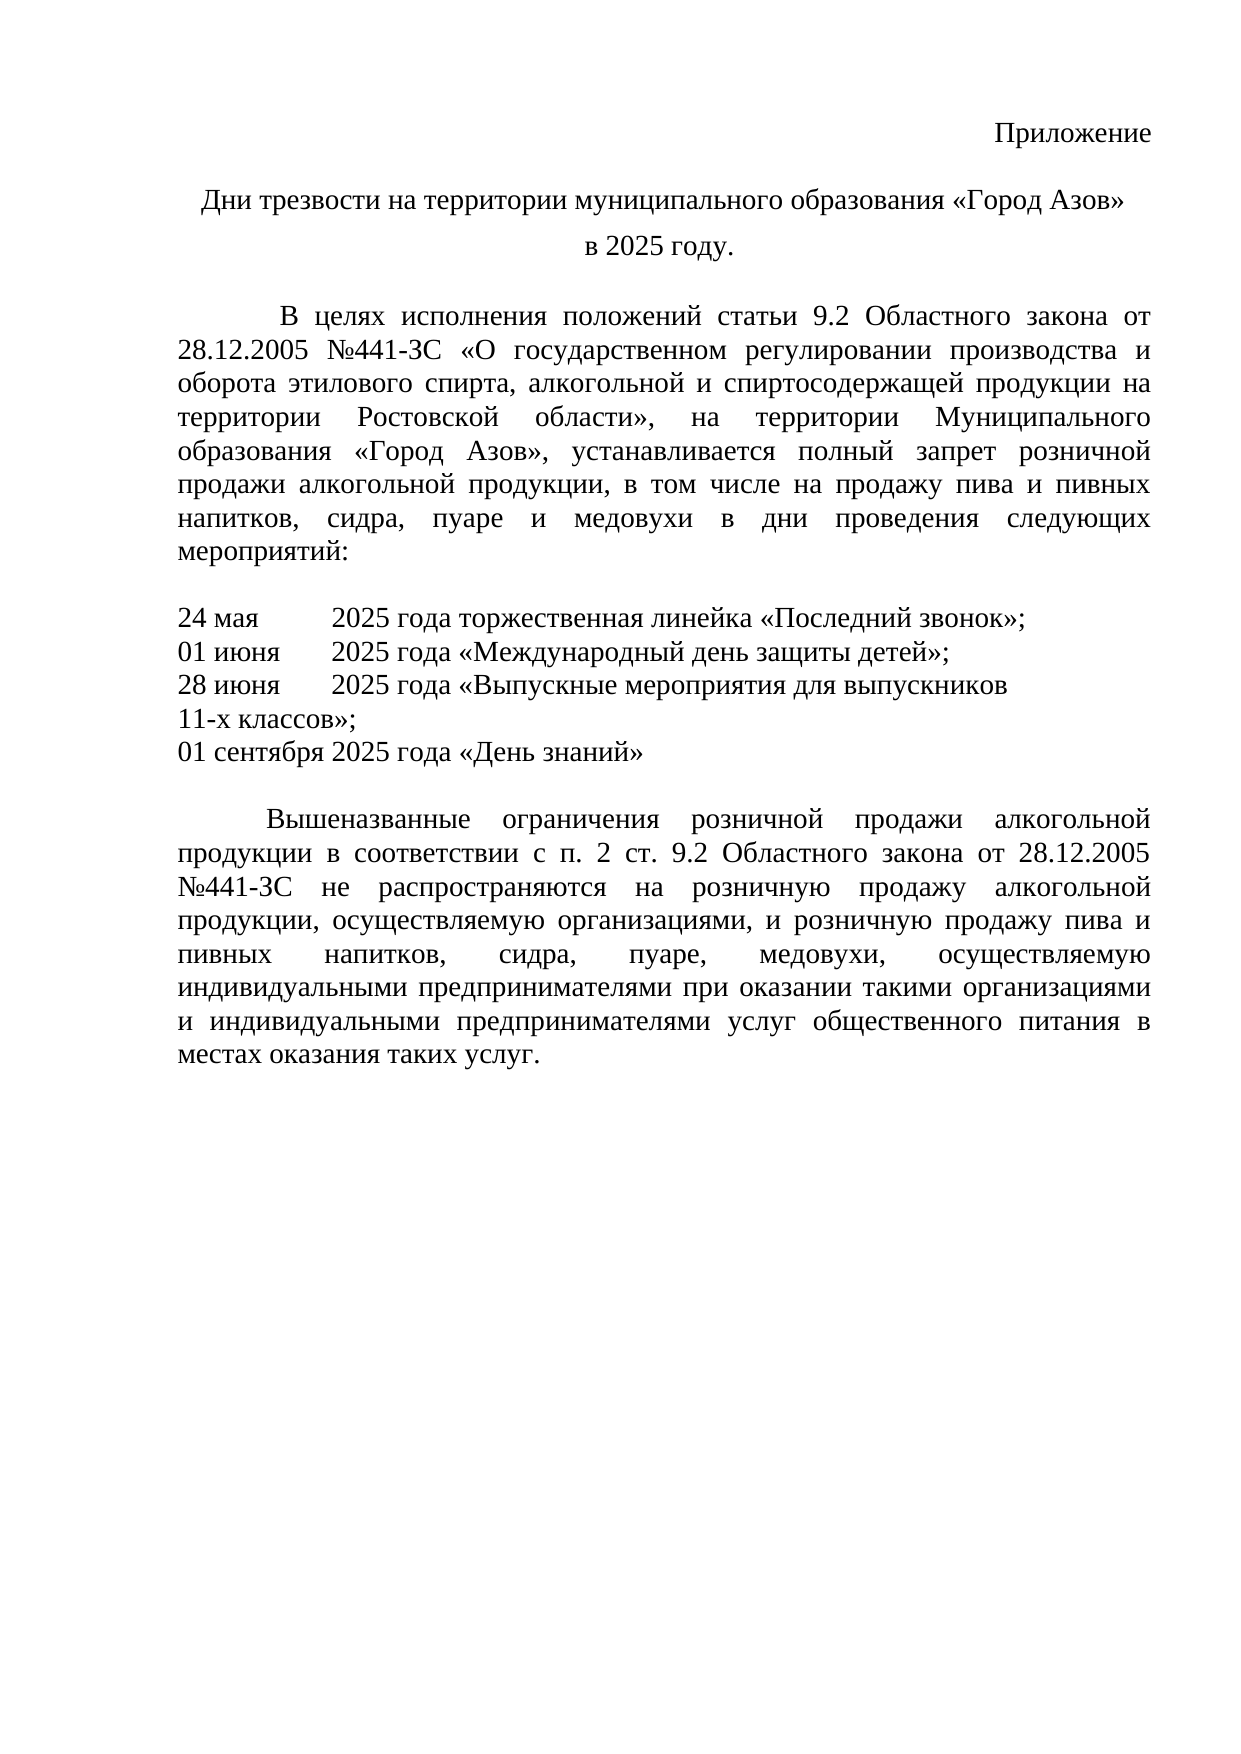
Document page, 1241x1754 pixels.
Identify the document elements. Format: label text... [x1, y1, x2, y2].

text 01 июня 2025 года «Международный день защиты детей»; [177, 634, 1152, 667]
text 28 июня 2025 года «Выпускные мероприятия для выпускников [177, 667, 1152, 701]
text В целях исполнения положений статьи 9.2 Областного закона от 28.12.2005 №441-ЗC «О государственном регулировании производства и оборота этилового спирта, алкогольной и спиртосодержащей продукции на территории Ростовской области», на территории Муниципального образования «Город Азов», устанавливается полный запрет розничной продажи алкогольной продукции, в том числе на продажу пива и пивных напитков, сидра, пуаре и медовухи в дни проведения следующих мероприятий: [177, 298, 1152, 567]
text Приложение [177, 115, 1152, 149]
text Вышеназванные ограничения розничной продажи алкогольной продукции в соответствии с п. 2 ст. 9.2 Областного закона от 28.12.2005 №441-ЗC не распространяются на розничную продажу алкогольной продукции, осуществляемую организациями, и розничную продажу пива и пивных напитков, сидра, пуаре, медовухи, осуществляемую индивидуальными предпринимателями при оказании такими организациями и индивидуальными предпринимателями услуг общественного питания в местах оказания таких услуг. [177, 802, 1152, 1070]
text Дни трезвости на территории муниципального образования «Город Азов» [177, 182, 1141, 216]
text 01 сентября 2025 года «День знаний» [177, 734, 1152, 768]
text 24 мая 2025 года торжественная линейка «Последний звонок»; [177, 600, 1152, 634]
text 11-х классов»; [177, 701, 1152, 734]
text в 2025 году. [177, 228, 1141, 262]
